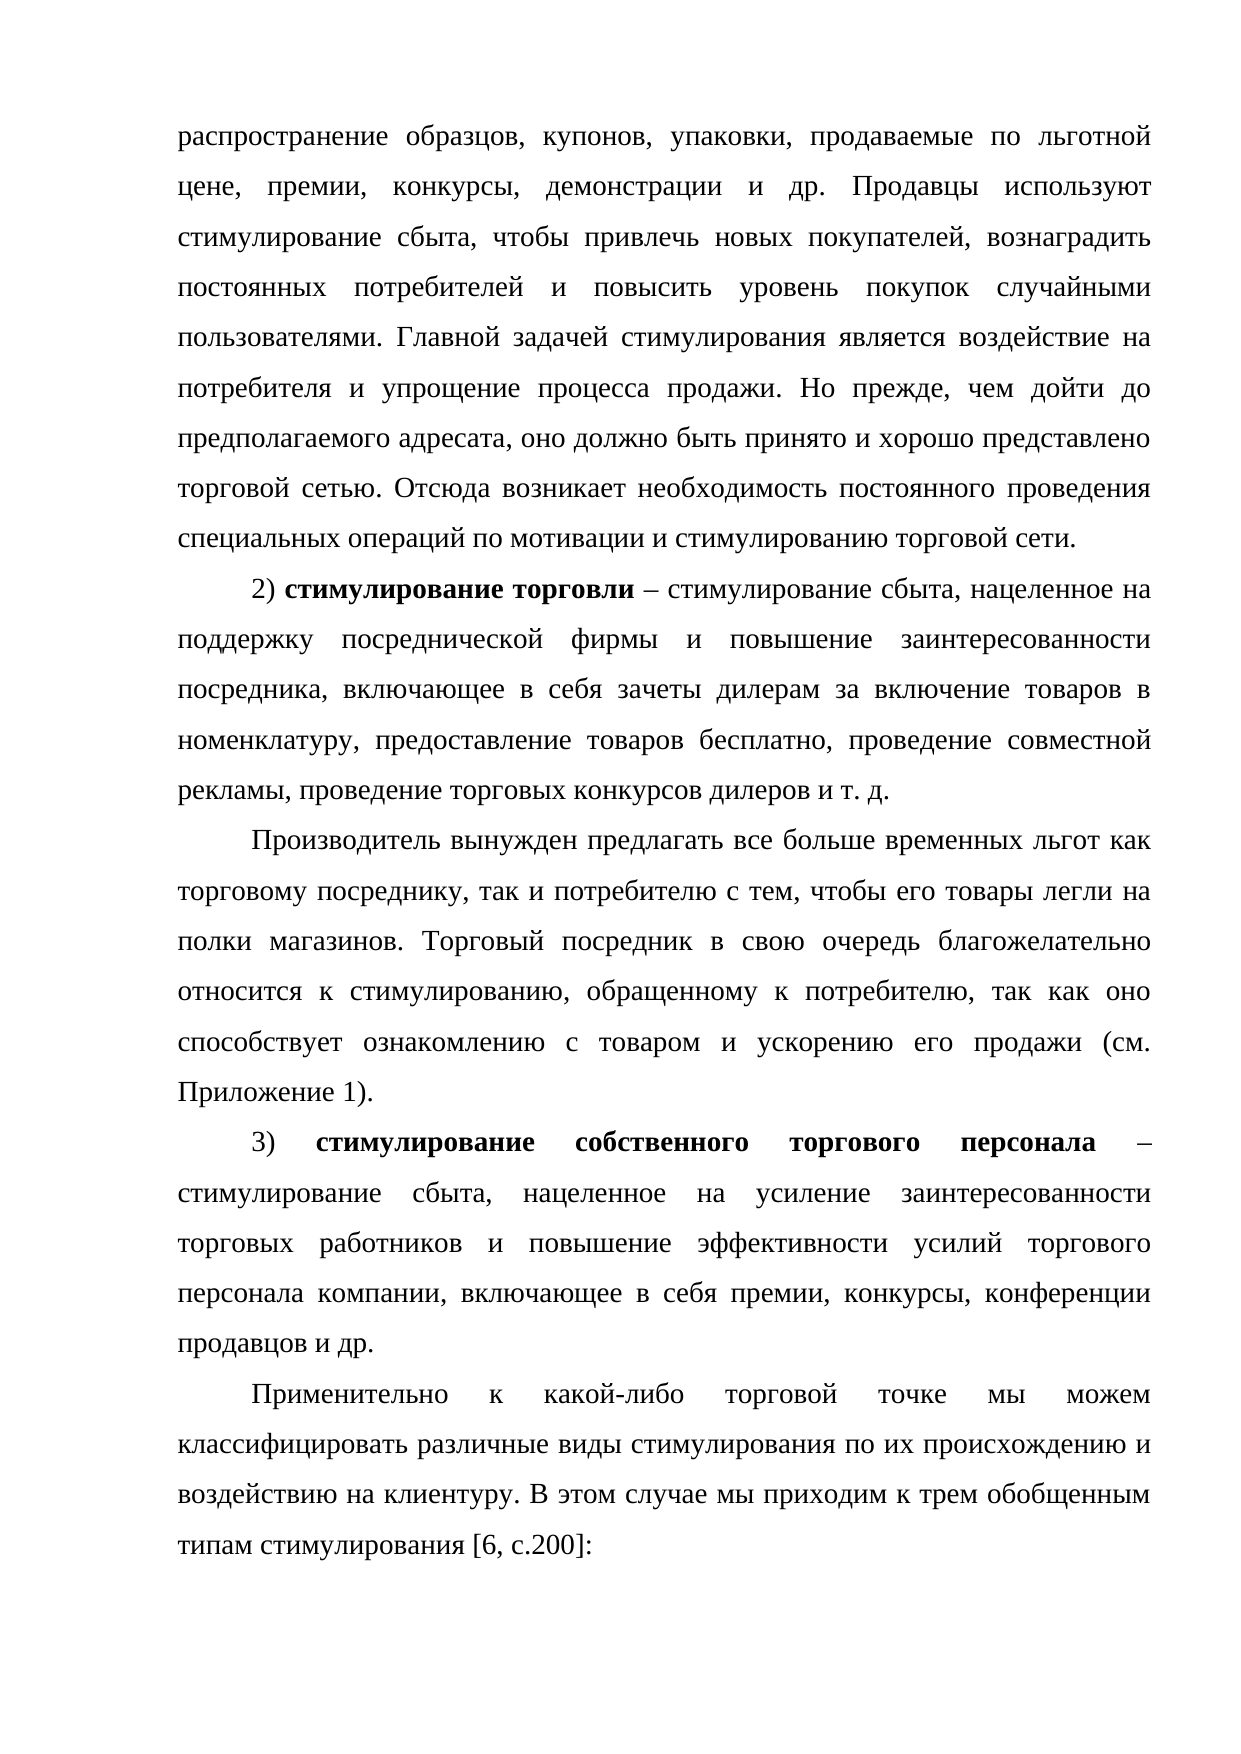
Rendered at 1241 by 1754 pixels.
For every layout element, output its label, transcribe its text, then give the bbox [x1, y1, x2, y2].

text 2) стимулирование торговли – стимулирование сбыта, нацеленное на поддержку посреднической фирмы и повышение заинтересованности посредника, включающее в себя зачеты дилерам за включение товаров в номенклатуру, предоставление товаров бесплатно, проведение совместной рекламы, проведение торговых конкурсов дилеров и т. д. [177, 571, 1152, 806]
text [177, 118, 1152, 554]
text Производитель вынужден предлагать все больше временных льгот как торговому посреднику, так и потребителю с тем, чтобы его товары легли на полки магазинов. Торговый посредник в свою очередь благожелательно относится к стимулированию, обращенному к потребителю, так как оно способствует ознакомлению с товаром и ускорению его продажи (см. Приложение 1). [177, 822, 1152, 1108]
text 3) стимулирование собственного торгового персонала – стимулирование сбыта, нацеленное на усиление заинтересованности торговых работников и повышение эффективности усилий торгового персонала компании, включающее в себя премии, конкурсы, конференции продавцов и др. [177, 1124, 1152, 1359]
text Применительно к какой-либо торговой точке мы можем классифицировать различные виды стимулирования по их происхождению и воздействию на клиентуру. В этом случае мы приходим к трем обобщенным типам стимулирования [6, с.200]: [177, 1376, 1152, 1560]
